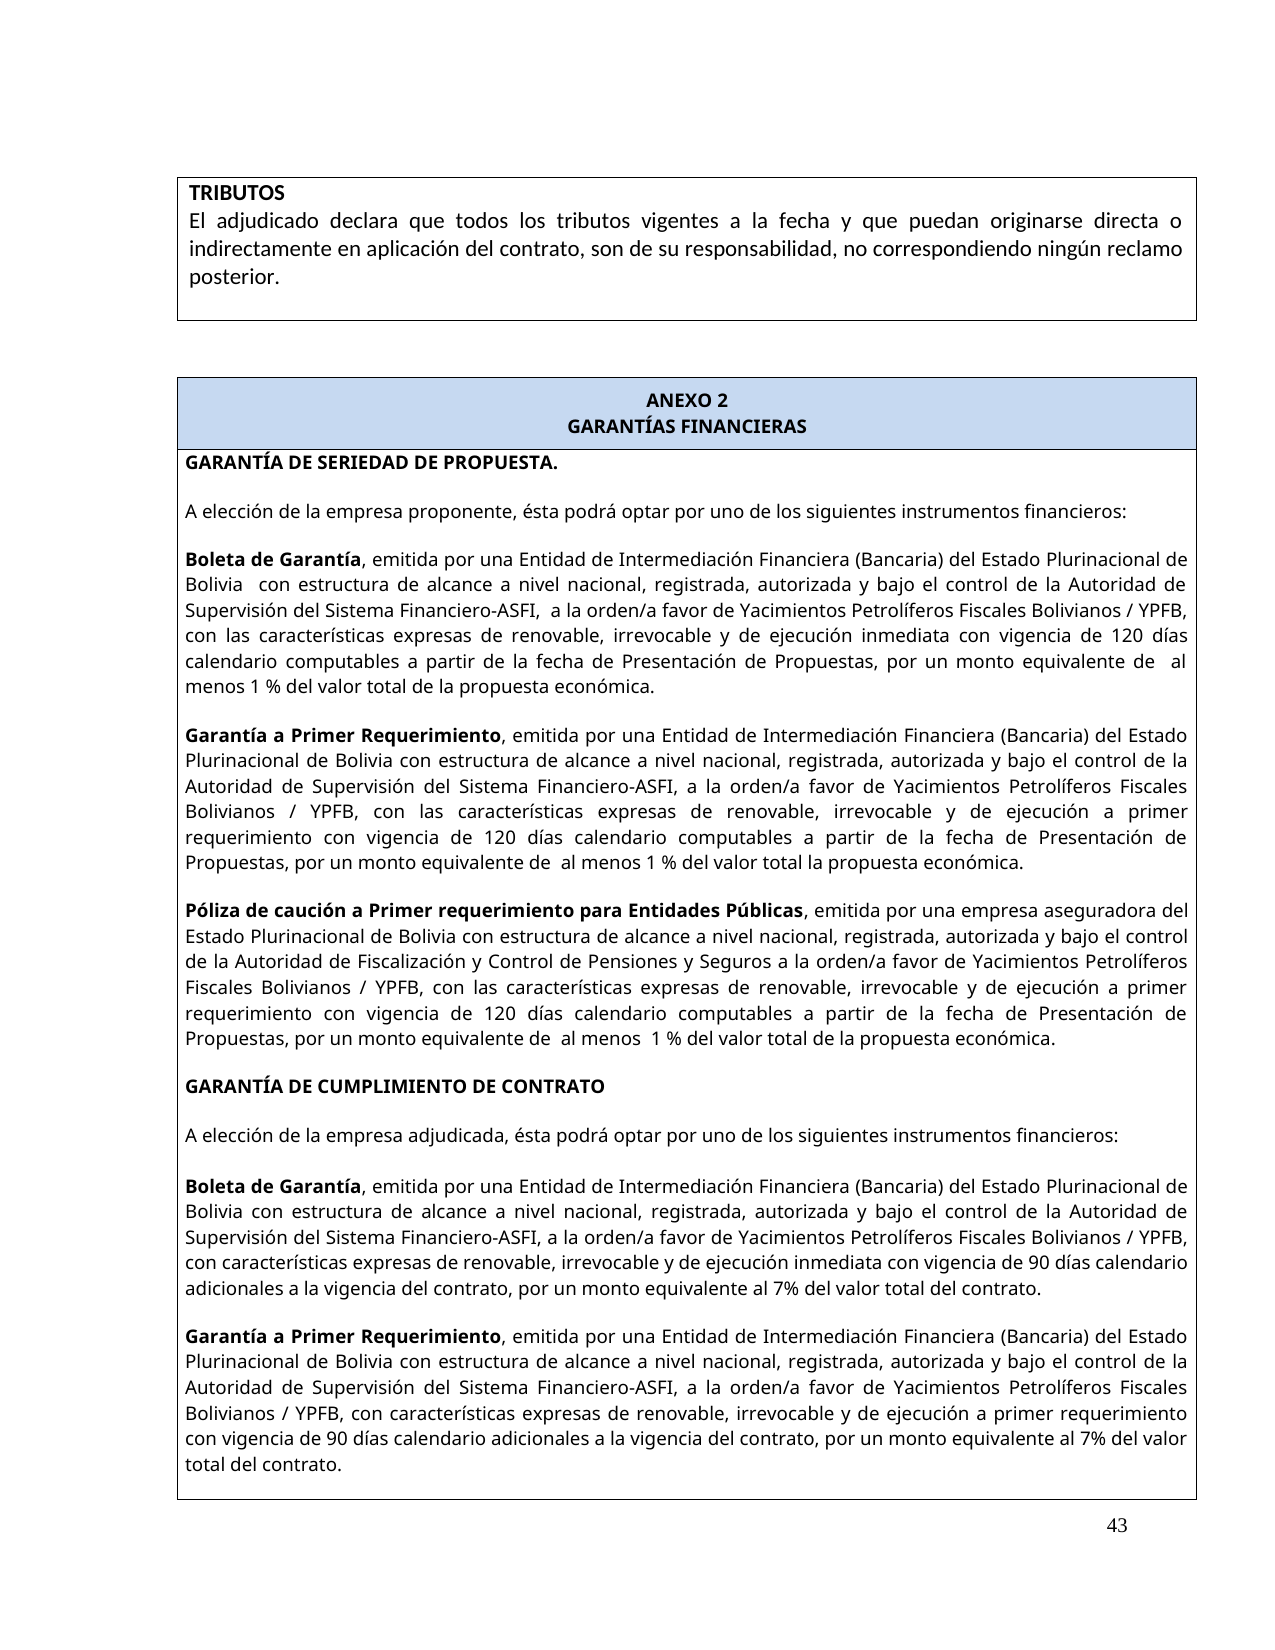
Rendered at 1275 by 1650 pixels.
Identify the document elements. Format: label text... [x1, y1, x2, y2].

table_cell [178, 178, 1196, 320]
table_header ANEXO 2 GARANTÍAS FINANCIERAS [178, 378, 1196, 449]
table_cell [178, 450, 1196, 1499]
